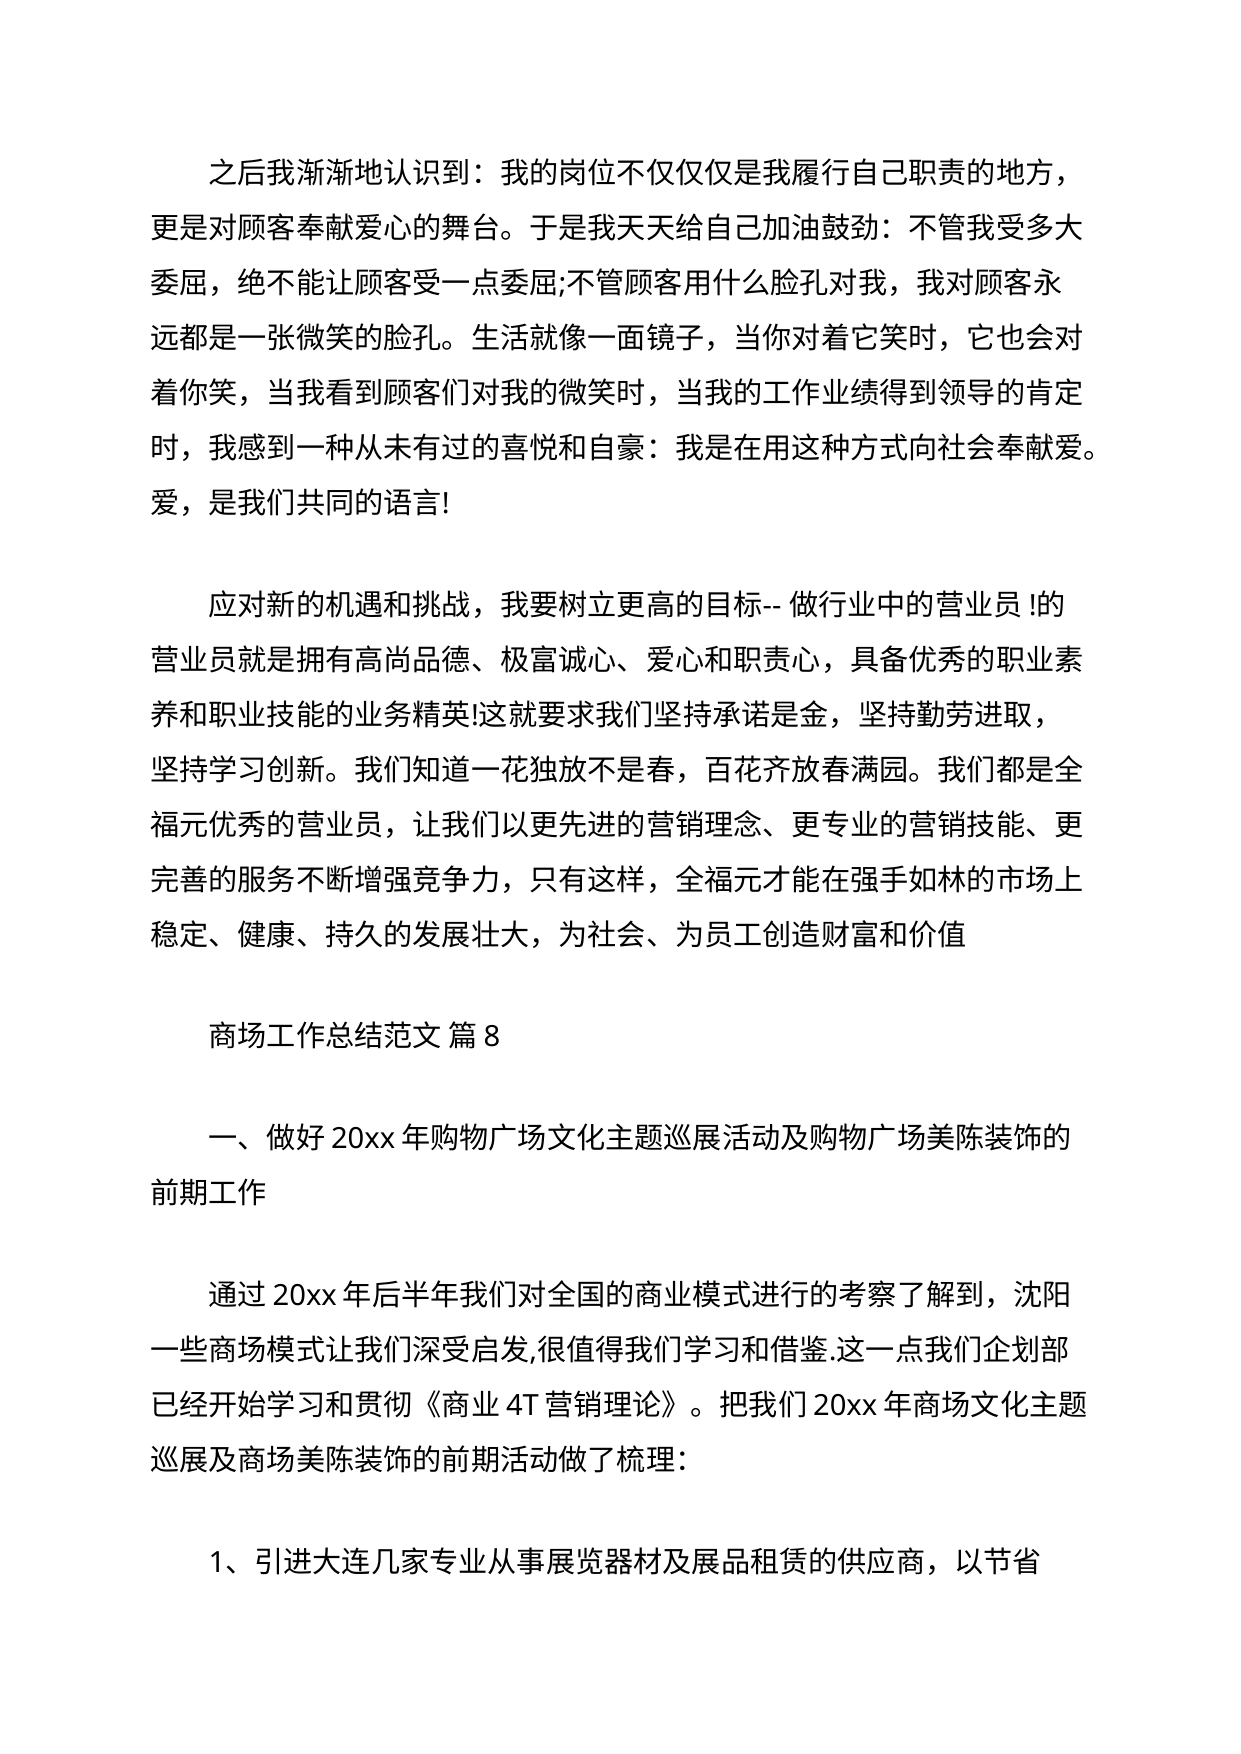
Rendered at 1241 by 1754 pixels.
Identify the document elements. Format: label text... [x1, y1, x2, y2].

text 应对新的机遇和挑战，我要树立更高的目标-- 做行业中的营业员 !的营业员就是拥有高尚品德、极富诚心、爱心和职责心，具备优秀的职业素养和职业技能的业务精英!这就要求我们坚持承诺是金，坚持勤劳进取，坚持学习创新。我们知道一花独放不是春，百花齐放春满园。我们都是全福元优秀的营业员，让我们以更先进的营销理念、更专业的营销技能、更完善的服务不断增强竞争力，只有这样，全福元才能在强手如林的市场上稳定、健康、持久的发展壮大，为社会、为员工创造财富和价值 [150, 581, 1090, 953]
text 商场工作总结范文 篇8 [150, 1013, 1090, 1055]
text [150, 1538, 1090, 1581]
text 一、做好20xx年购物广场文化主题巡展活动及购物广场美陈装饰的前期工作 [150, 1115, 1090, 1212]
text 之后我渐渐地认识到：我的岗位不仅仅仅是我履行自己职责的地方，更是对顾客奉献爱心的舞台。于是我天天给自己加油鼓劲：不管我受多大委屈，绝不能让顾客受一点委屈;不管顾客用什么脸孔对我，我对顾客永远都是一张微笑的脸孔。生活就像一面镜子，当你对着它笑时，它也会对着你笑，当我看到顾客们对我的微笑时，当我的工作业绩得到领导的肯定时，我感到一种从未有过的喜悦和自豪：我是在用这种方式向社会奉献爱。爱，是我们共同的语言! [150, 150, 1090, 522]
text 通过20xx年后半年我们对全国的商业模式进行的考察了解到，沈阳一些商场模式让我们深受启发,很值得我们学习和借鉴.这一点我们企划部已经开始学习和贯彻《商业4T营销理论》。把我们20xx年商场文化主题巡展及商场美陈装饰的前期活动做了梳理： [150, 1272, 1090, 1479]
